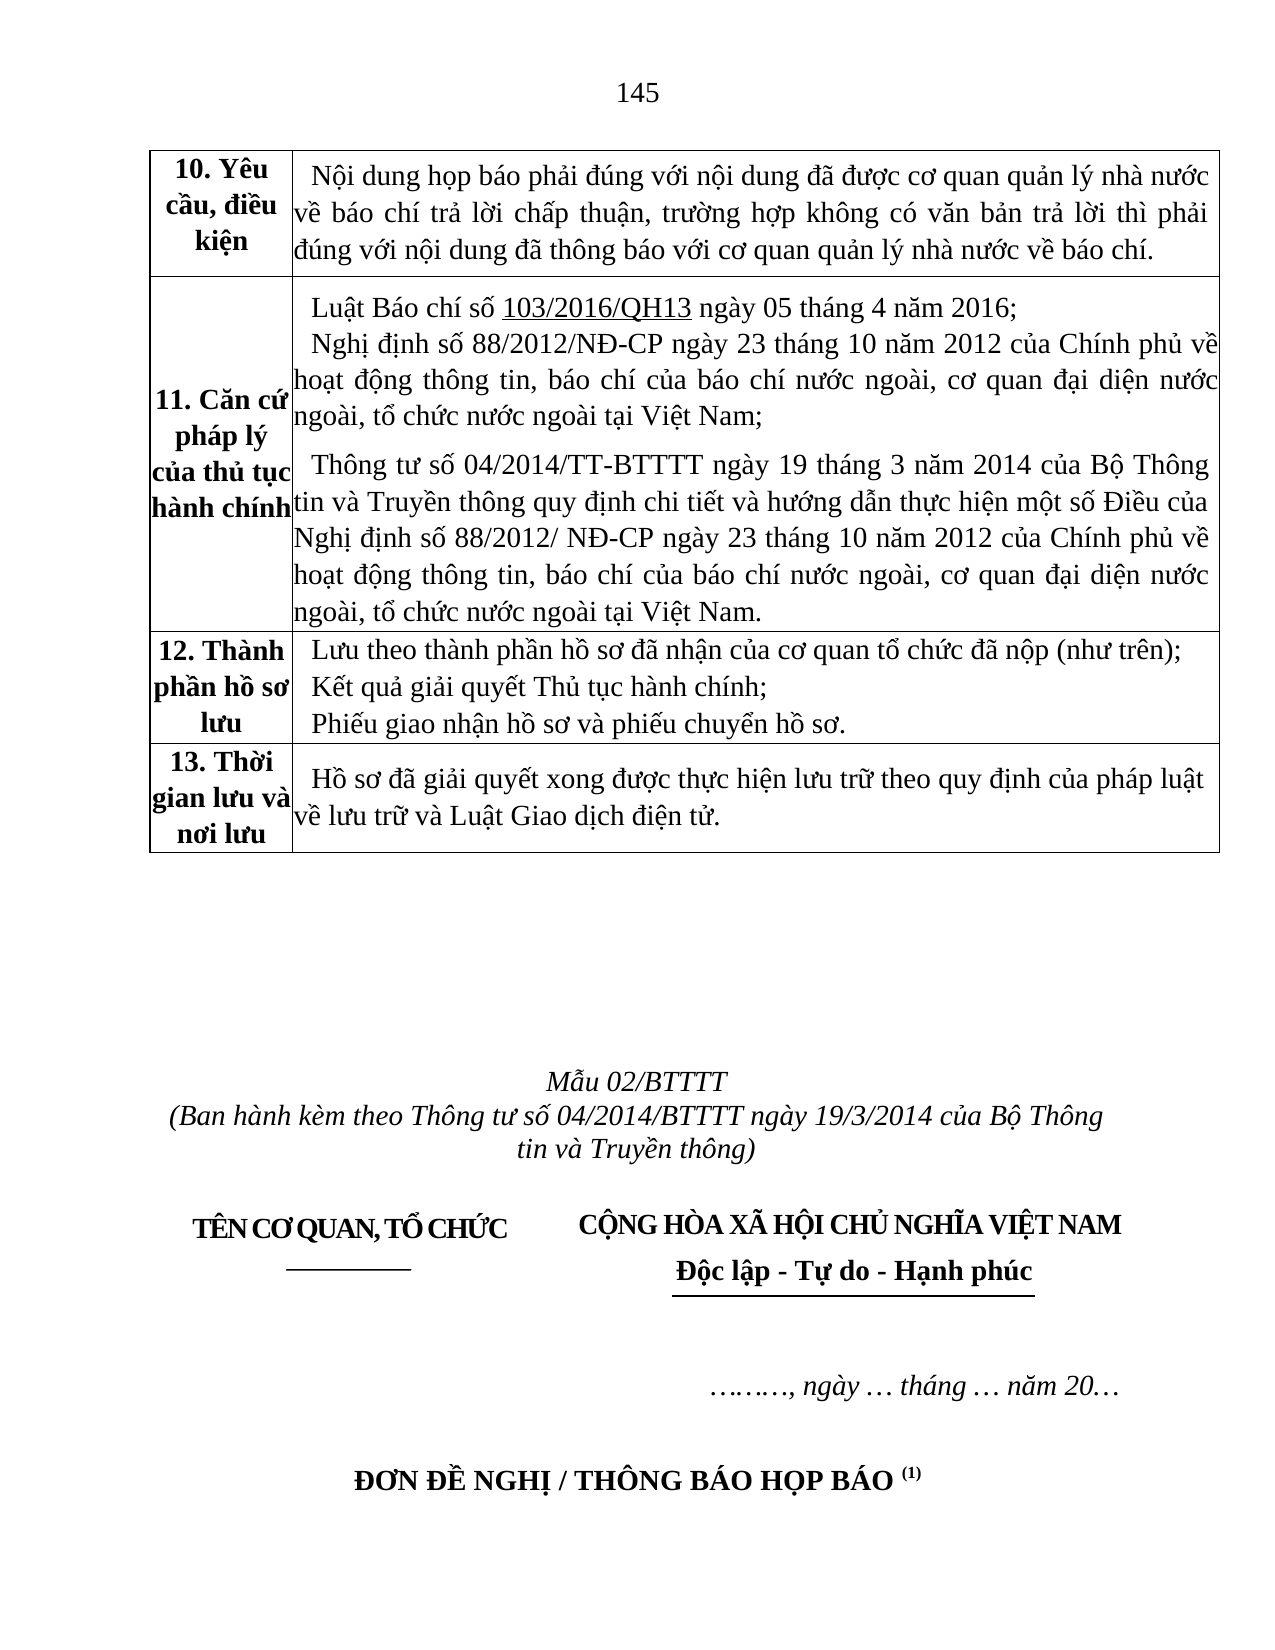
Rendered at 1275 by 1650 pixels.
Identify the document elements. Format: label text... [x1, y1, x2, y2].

text Mẫu 02/BTTTT (Ban hành kèm theo Thông tư số 04/2014/BTTTT ngày 19/3/2014 của Bộ Thông tin và Truyền thông) [150, 1064, 1125, 1165]
table_header CỘNG HÒA XÃ HỘI CHỦ NGHĨA VIỆT NAM Độc lập - Tự do - Hạnh phúc ………, ngày … tháng … năm 20… [539, 1211, 1162, 1404]
table_cell Hồ sơ đã giải quyết xong được thực hiện lưu trữ theo quy định của pháp luật về lưu trữ và Luật Giao dịch điện tử. [293, 744, 1219, 852]
table_header TÊN CƠ QUAN, TỔ CHỨC [161, 1211, 539, 1404]
table_cell 13. Thời gian lưu và nơi lưu [151, 744, 292, 852]
table_cell 10. Yêu cầu, điều kiện [151, 151, 292, 276]
table_cell 11. Căn cứ pháp lý của thủ tục hành chính [151, 277, 292, 631]
table_cell Nội dung họp báo phải đúng với nội dung đã được cơ quan quản lý nhà nước về báo chí trả lời chấp thuận, trường hợp không có văn bản trả lời thì phải đúng với nội dung đã thông báo với cơ quan quản lý nhà nước về báo chí. [293, 151, 1219, 276]
table_cell Lưu theo thành phần hồ sơ đã nhận của cơ quan tổ chức đã nộp (như trên); Kết quả giải quyết Thủ tục hành chính; Phiếu giao nhận hồ sơ và phiếu chuyển hồ sơ. [293, 632, 1219, 743]
table_cell Luật Báo chí số 103/2016/QH13 ngày 05 tháng 4 năm 2016; Nghị định số 88/2012/NĐ-CP ngày 23 tháng 10 năm 2012 của Chính phủ về hoạt động thông tin, báo chí của báo chí nước ngoài, cơ quan đại diện nước ngoài, tổ chức nước ngoài tại Việt Nam; Thông tư số 04/2014/TT-BTTTT ngày 19 tháng 3 năm 2014 của Bộ Thông tin và Truyền thông quy định chi tiết và hướng dẫn thực hiện một số Điều của Nghị định số 88/2012/ NĐ-CP ngày 23 tháng 10 năm 2012 của Chính phủ về hoạt động thông tin, báo chí của báo chí nước ngoài, cơ quan đại diện nước ngoài, tổ chức nước ngoài tại Việt Nam. [293, 277, 1219, 631]
text ĐƠN ĐỀ NGHỊ / THÔNG BÁO HỌP BÁO (1) [150, 1463, 1125, 1496]
table_cell 12. Thành phần hồ sơ lưu [151, 632, 292, 743]
